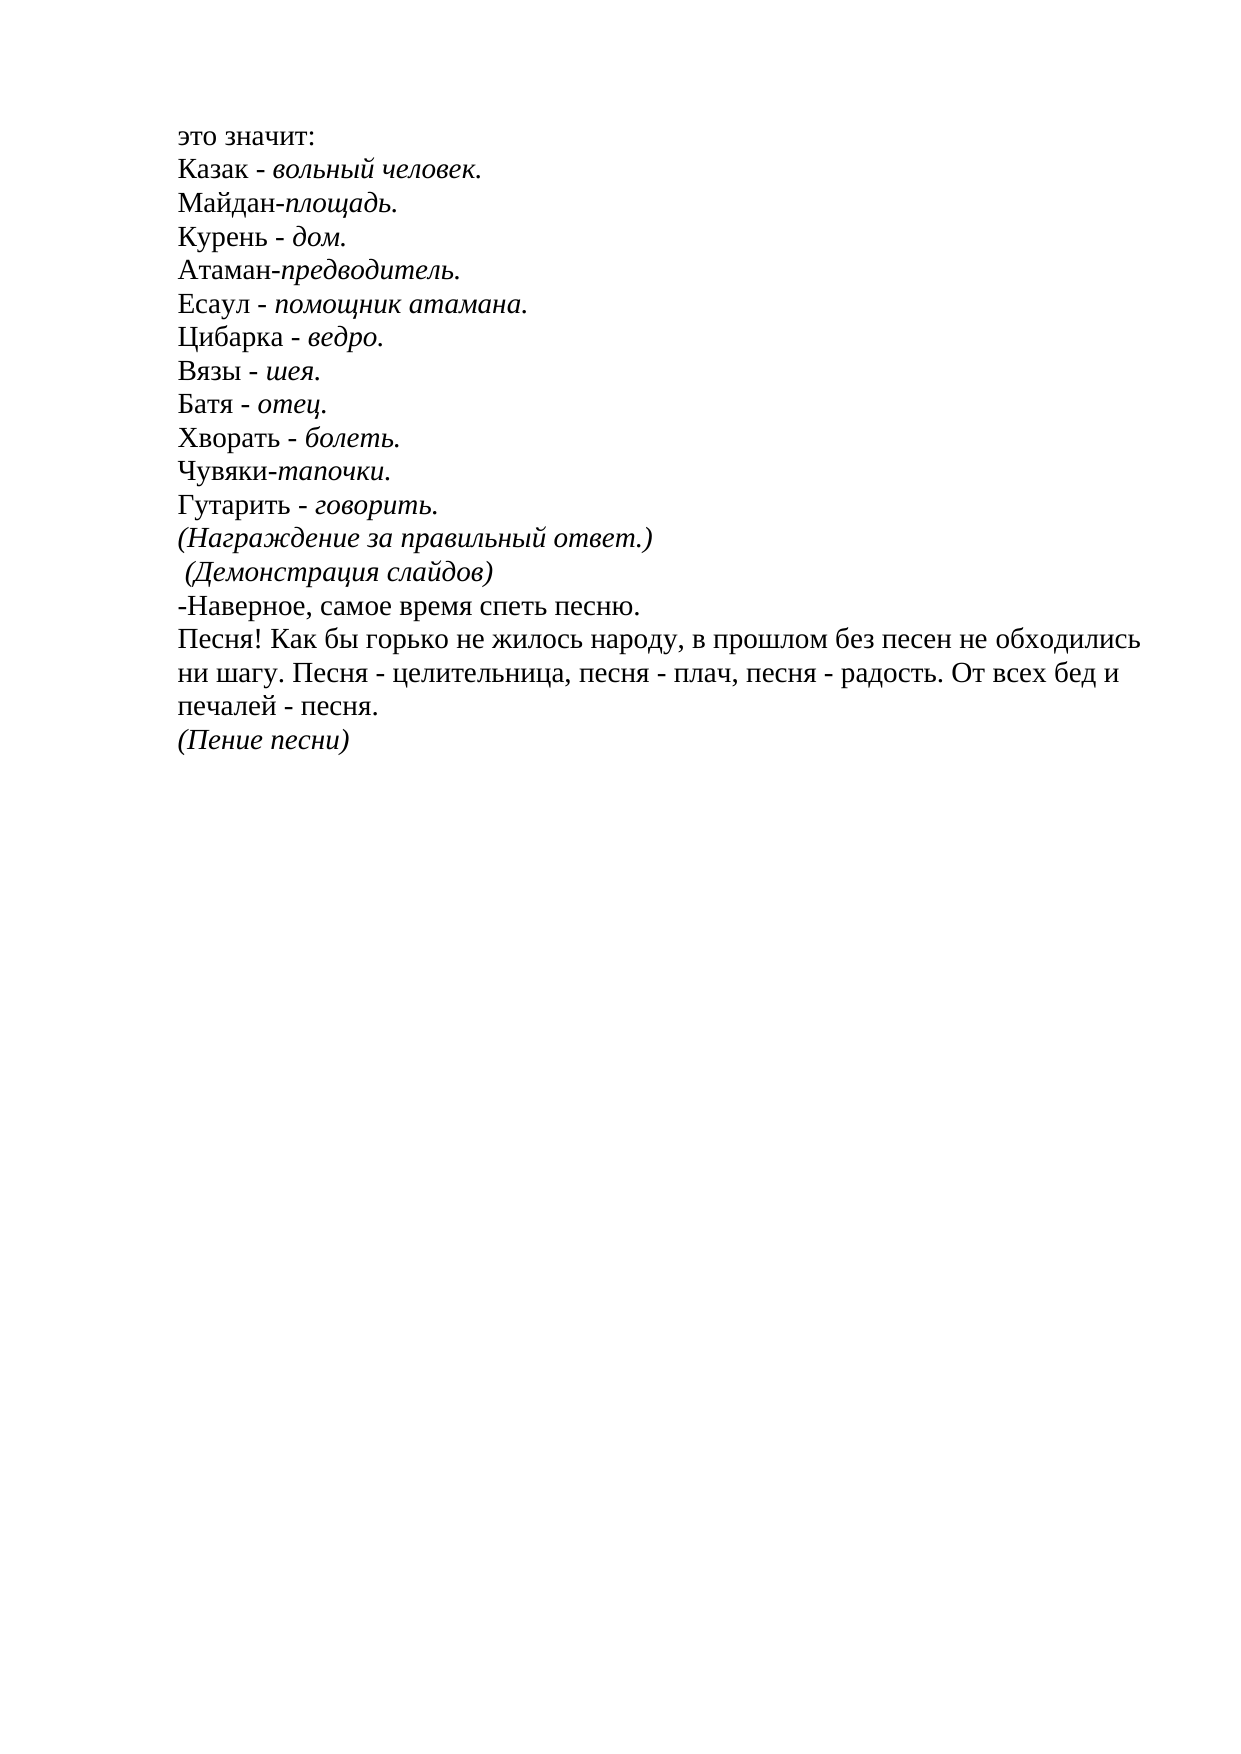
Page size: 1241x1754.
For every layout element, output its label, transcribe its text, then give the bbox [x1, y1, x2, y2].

text Казак - вольный человек. [177, 152, 1152, 185]
text Чувяки-тапочки. [177, 453, 1152, 487]
text (Демонстрация слайдов) [177, 554, 1152, 588]
text Батя - отец. [177, 386, 1152, 420]
text Вязы - шея. [177, 353, 1152, 386]
text Майдан-площадь. [177, 185, 1152, 219]
text Курень - дом. [177, 219, 1152, 252]
text Гутарить - говорить. [177, 487, 1152, 521]
text Атаман-предводитель. [177, 252, 1152, 286]
text -Наверное, самое время спеть песню. [177, 588, 1152, 621]
text Цибарка - ведро. [177, 319, 1152, 353]
text Есаул - помощник атамана. [177, 286, 1152, 319]
text (Пение песни) [177, 722, 1152, 755]
text Песня! Как бы горько не жилось народу, в прошлом без песен не обходились ни шагу. Песня - целительница, песня - плач, песня - радость. От всех бед и печалей - песня. [177, 621, 1152, 722]
text это значит: [177, 118, 1152, 152]
text (Награждение за правильный ответ.) [177, 521, 1152, 554]
text Хворать - болеть. [177, 420, 1152, 453]
